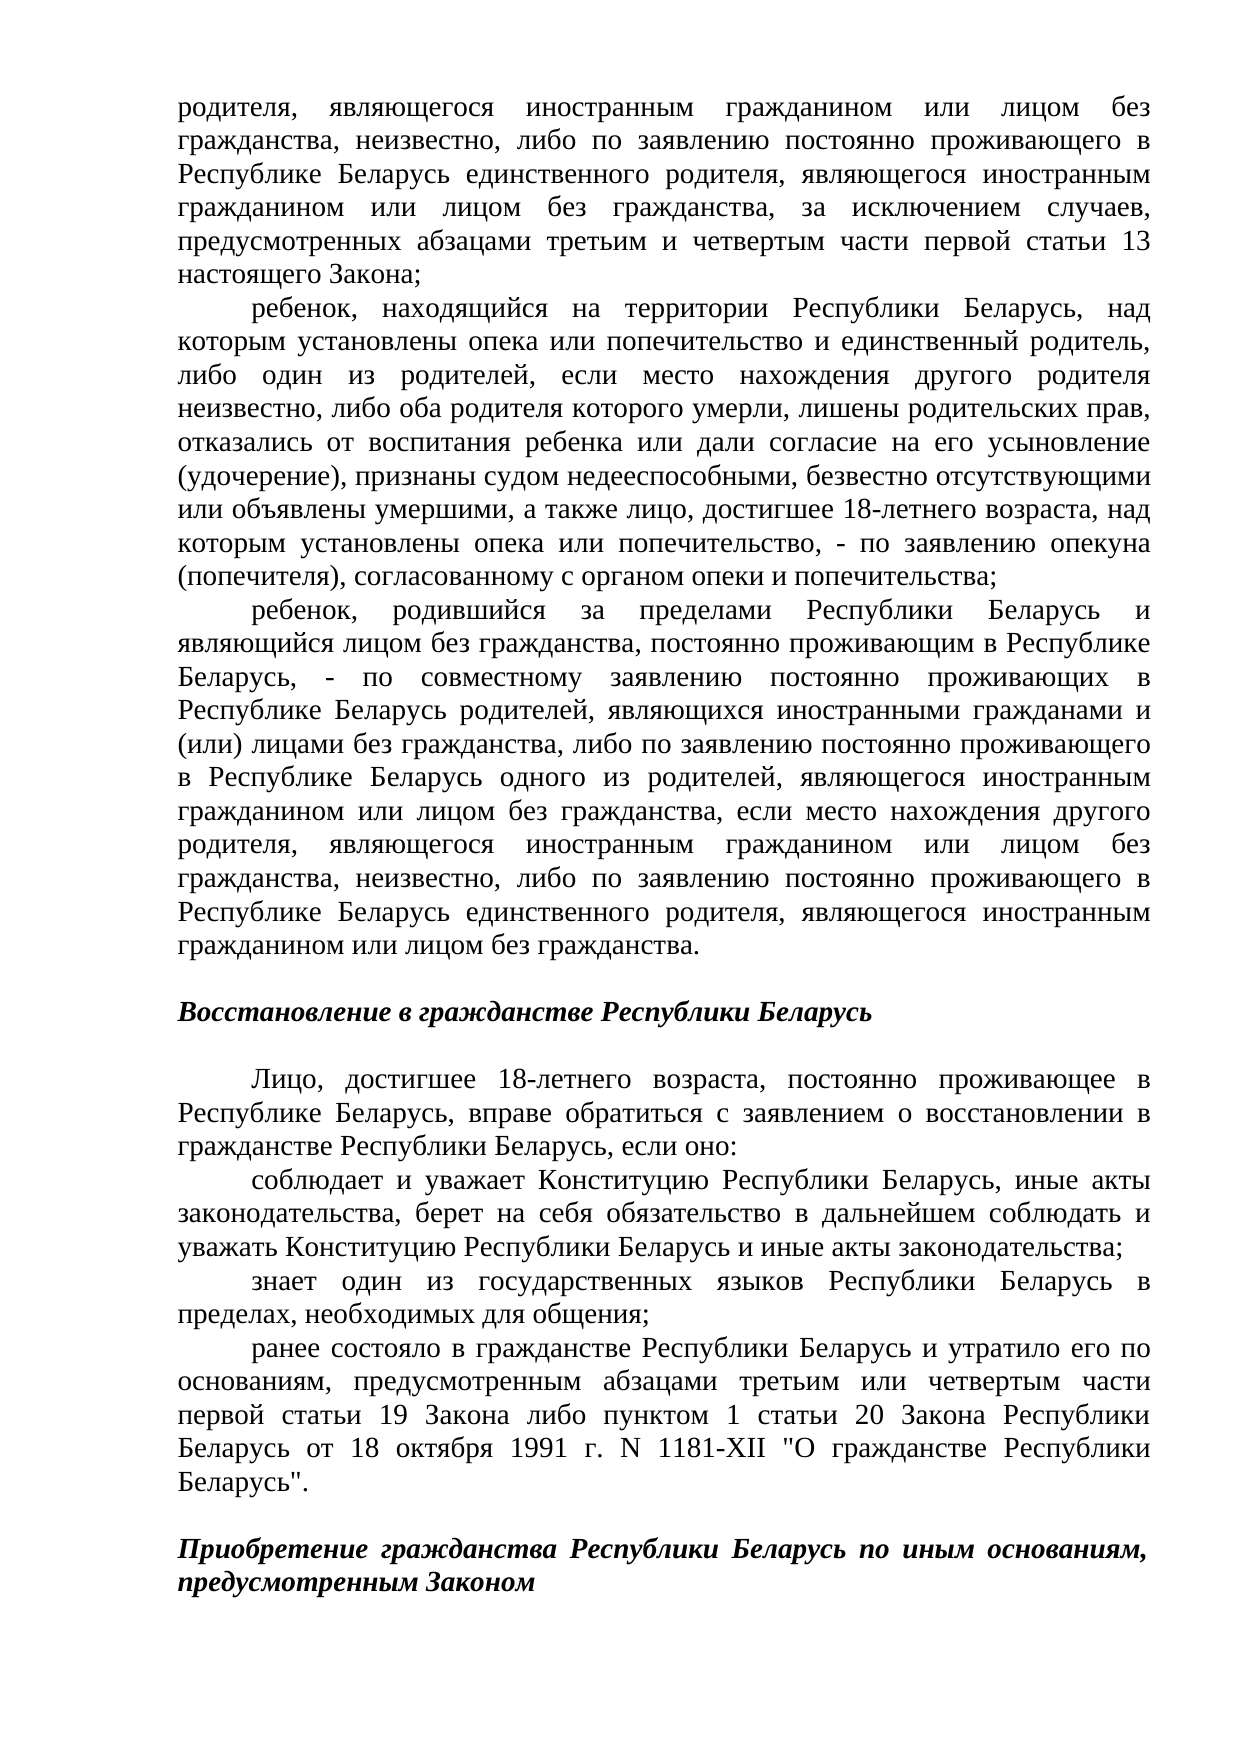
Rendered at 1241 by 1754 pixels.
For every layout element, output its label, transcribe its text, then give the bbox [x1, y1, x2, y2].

text Приобретение гражданства Республики Беларусь по иным основаниям, предусмотренным Законом [177, 1531, 1152, 1598]
text знает один из государственных языков Республики Беларусь в пределах, необходимых для общения; [177, 1263, 1152, 1330]
text соблюдает и уважает Конституцию Республики Беларусь, иные акты законодательства, берет на себя обязательство в дальнейшем соблюдать и уважать Конституцию Республики Беларусь и иные акты законодательства; [177, 1162, 1152, 1263]
text Восстановление в гражданстве Республики Беларусь [177, 994, 1152, 1028]
text ребенок, находящийся на территории Республики Беларусь, над которым установлены опека или попечительство и единственный родитель, либо один из родителей, если место нахождения другого родителя неизвестно, либо оба родителя которого умерли, лишены родительских прав, отказались от воспитания ребенка или дали согласие на его усыновление (удочерение), признаны судом недееспособными, безвестно отсутствующими или объявлены умершими, а также лицо, достигшее 18-летнего возраста, над которым установлены опека или попечительство, - по заявлению опекуна (попечителя), согласованному с органом опеки и попечительства; [177, 290, 1152, 592]
text ранее состояло в гражданстве Республики Беларусь и утратило его по основаниям, предусмотренным абзацами третьим или четвертым части первой статьи 19 Закона либо пунктом 1 статьи 20 Закона Республики Беларусь от 18 октября 1991 г. N 1181-XII "О гражданстве Республики Беларусь". [177, 1330, 1152, 1497]
text ребенок, родившийся за пределами Республики Беларусь и являющийся лицом без гражданства, постоянно проживающим в Республике Беларусь, - по совместному заявлению постоянно проживающих в Республике Беларусь родителей, являющихся иностранными гражданами и (или) лицами без гражданства, либо по заявлению постоянно проживающего в Республике Беларусь одного из родителей, являющегося иностранным гражданином или лицом без гражданства, если место нахождения другого родителя, являющегося иностранным гражданином или лицом без гражданства, неизвестно, либо по заявлению постоянно проживающего в Республике Беларусь единственного родителя, являющегося иностранным гражданином или лицом без гражданства. [177, 592, 1152, 961]
text Лицо, достигшее 18-летнего возраста, постоянно проживающее в Республике Беларусь, вправе обратиться с заявлением о восстановлении в гражданстве Республики Беларусь, если оно: [177, 1061, 1152, 1162]
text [177, 89, 1152, 290]
